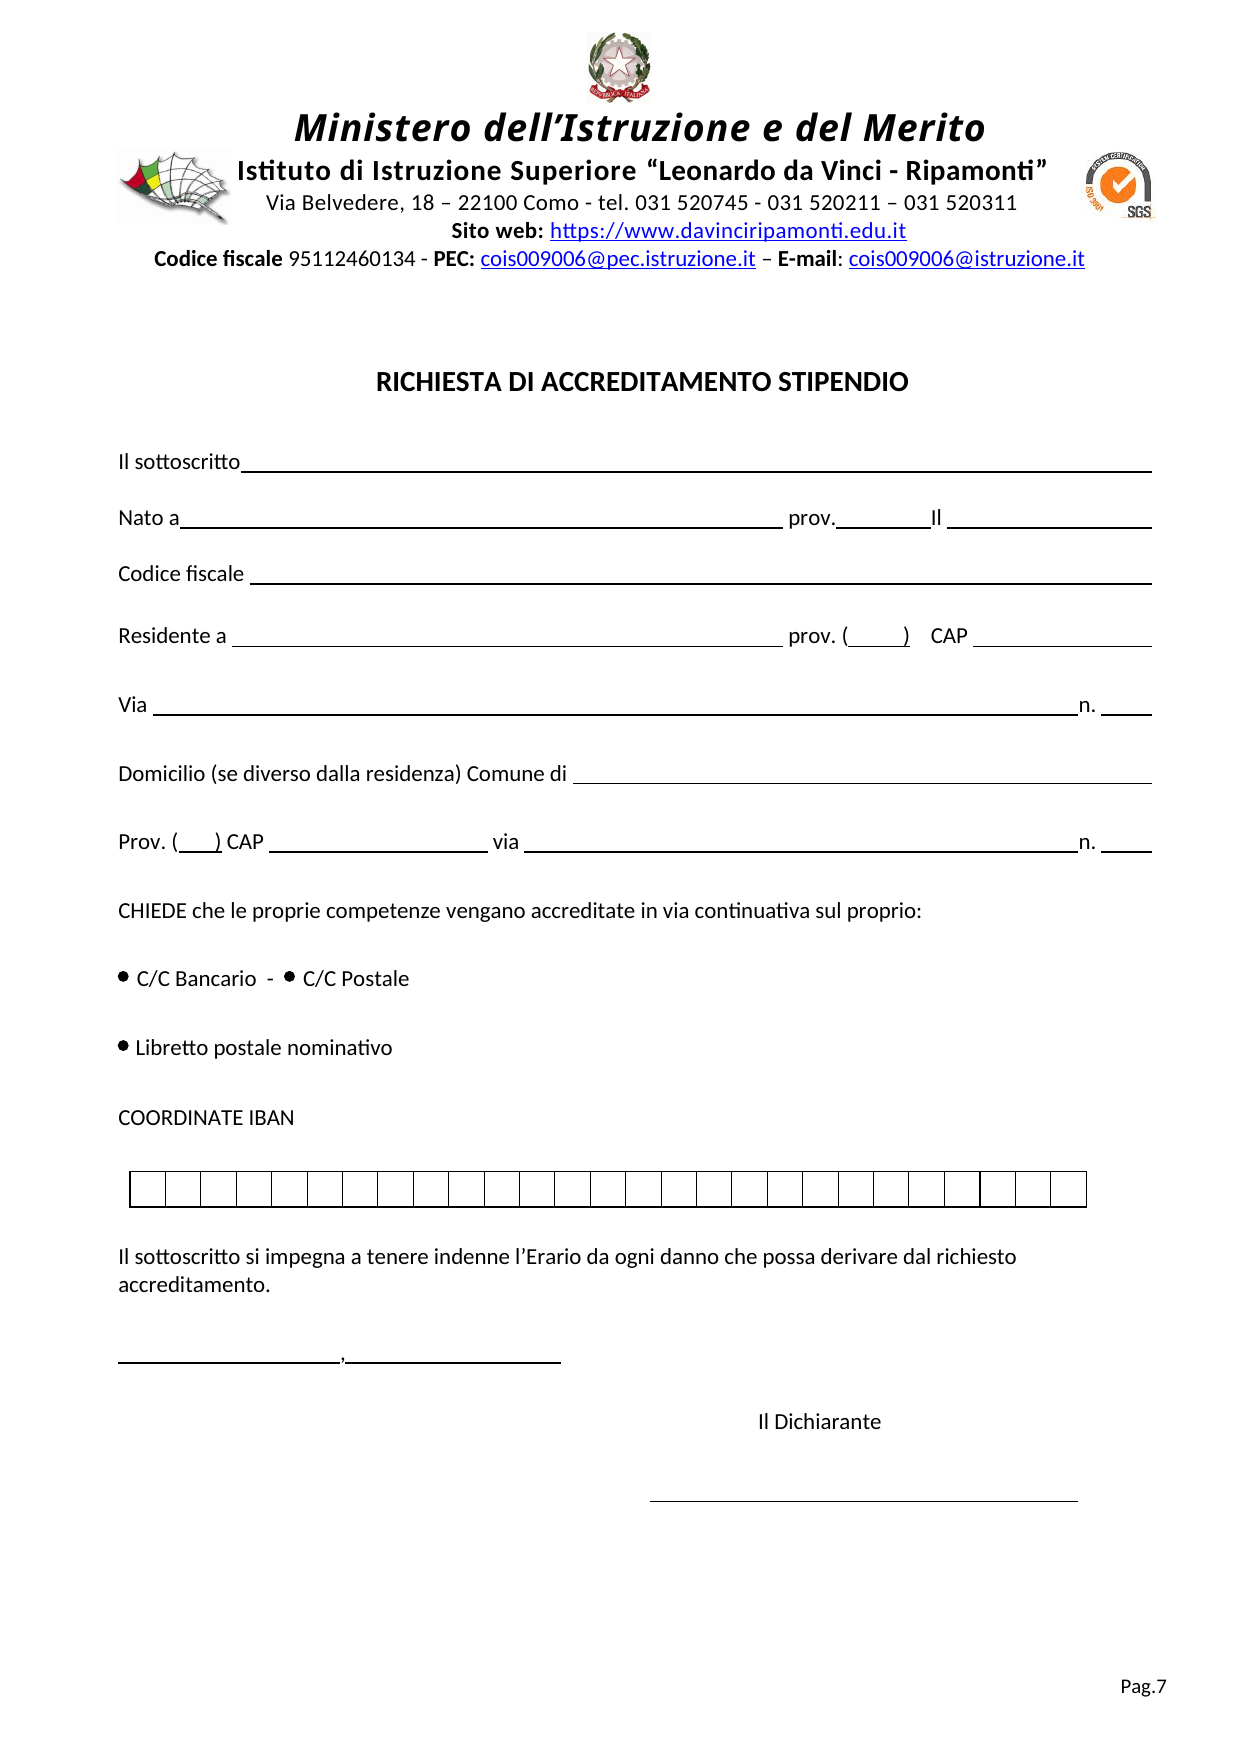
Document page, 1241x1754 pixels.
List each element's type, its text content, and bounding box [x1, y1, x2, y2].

text C/C Bancario - C/C Postale [118, 964, 1167, 993]
picture [587, 32, 652, 103]
text Il sottoscritto [118, 447, 1167, 475]
table_header [839, 1172, 873, 1206]
table_header [378, 1172, 413, 1206]
picture [115, 147, 231, 225]
text Prov. ( ) CAP via n. [118, 827, 1167, 855]
table_header [732, 1172, 767, 1206]
text Il sottoscritto si impegna a tenere indenne l’Erario da ogni danno che possa derivare dal richiesto accreditamento. [118, 1242, 1167, 1298]
table_header [697, 1172, 731, 1206]
text Codice fiscale [118, 559, 1167, 587]
table_header [981, 1172, 1015, 1206]
text Libretto postale nominativo [118, 1033, 1167, 1062]
table_header [201, 1172, 236, 1206]
table_header [1051, 1172, 1086, 1206]
table_header [343, 1172, 377, 1206]
text Il Dichiarante [576, 1407, 1063, 1435]
table_header [414, 1172, 448, 1206]
table_header [874, 1172, 908, 1206]
text Via n. [118, 690, 1167, 718]
table_header [520, 1172, 554, 1206]
text Domicilio (se diverso dalla residenza) Comune di [118, 759, 1167, 787]
text RICHIESTA DI ACCREDITAMENTO STIPENDIO [118, 363, 1167, 399]
table_header [768, 1172, 802, 1206]
table_header [803, 1172, 838, 1206]
table_header [449, 1172, 484, 1206]
table_header [308, 1172, 342, 1206]
text , [118, 1338, 1167, 1366]
table_header [662, 1172, 696, 1206]
table_header [131, 1172, 165, 1206]
table_header [909, 1172, 944, 1206]
text COORDINATE IBAN [118, 1103, 1167, 1131]
table_header [1016, 1172, 1050, 1206]
table_header [555, 1172, 590, 1206]
table_header [626, 1172, 661, 1206]
table_header [591, 1172, 625, 1206]
table_header [485, 1172, 519, 1206]
table_header [237, 1172, 271, 1206]
text Residente a prov. ( ) CAP [118, 622, 1167, 649]
text Nato a prov. Il [118, 503, 1167, 531]
picture [1066, 145, 1163, 225]
text CHIEDE che le proprie competenze vengano accreditate in via continuativa sul proprio: [118, 896, 1167, 924]
table_header [166, 1172, 200, 1206]
table_header [272, 1172, 307, 1206]
table_header [945, 1172, 979, 1206]
